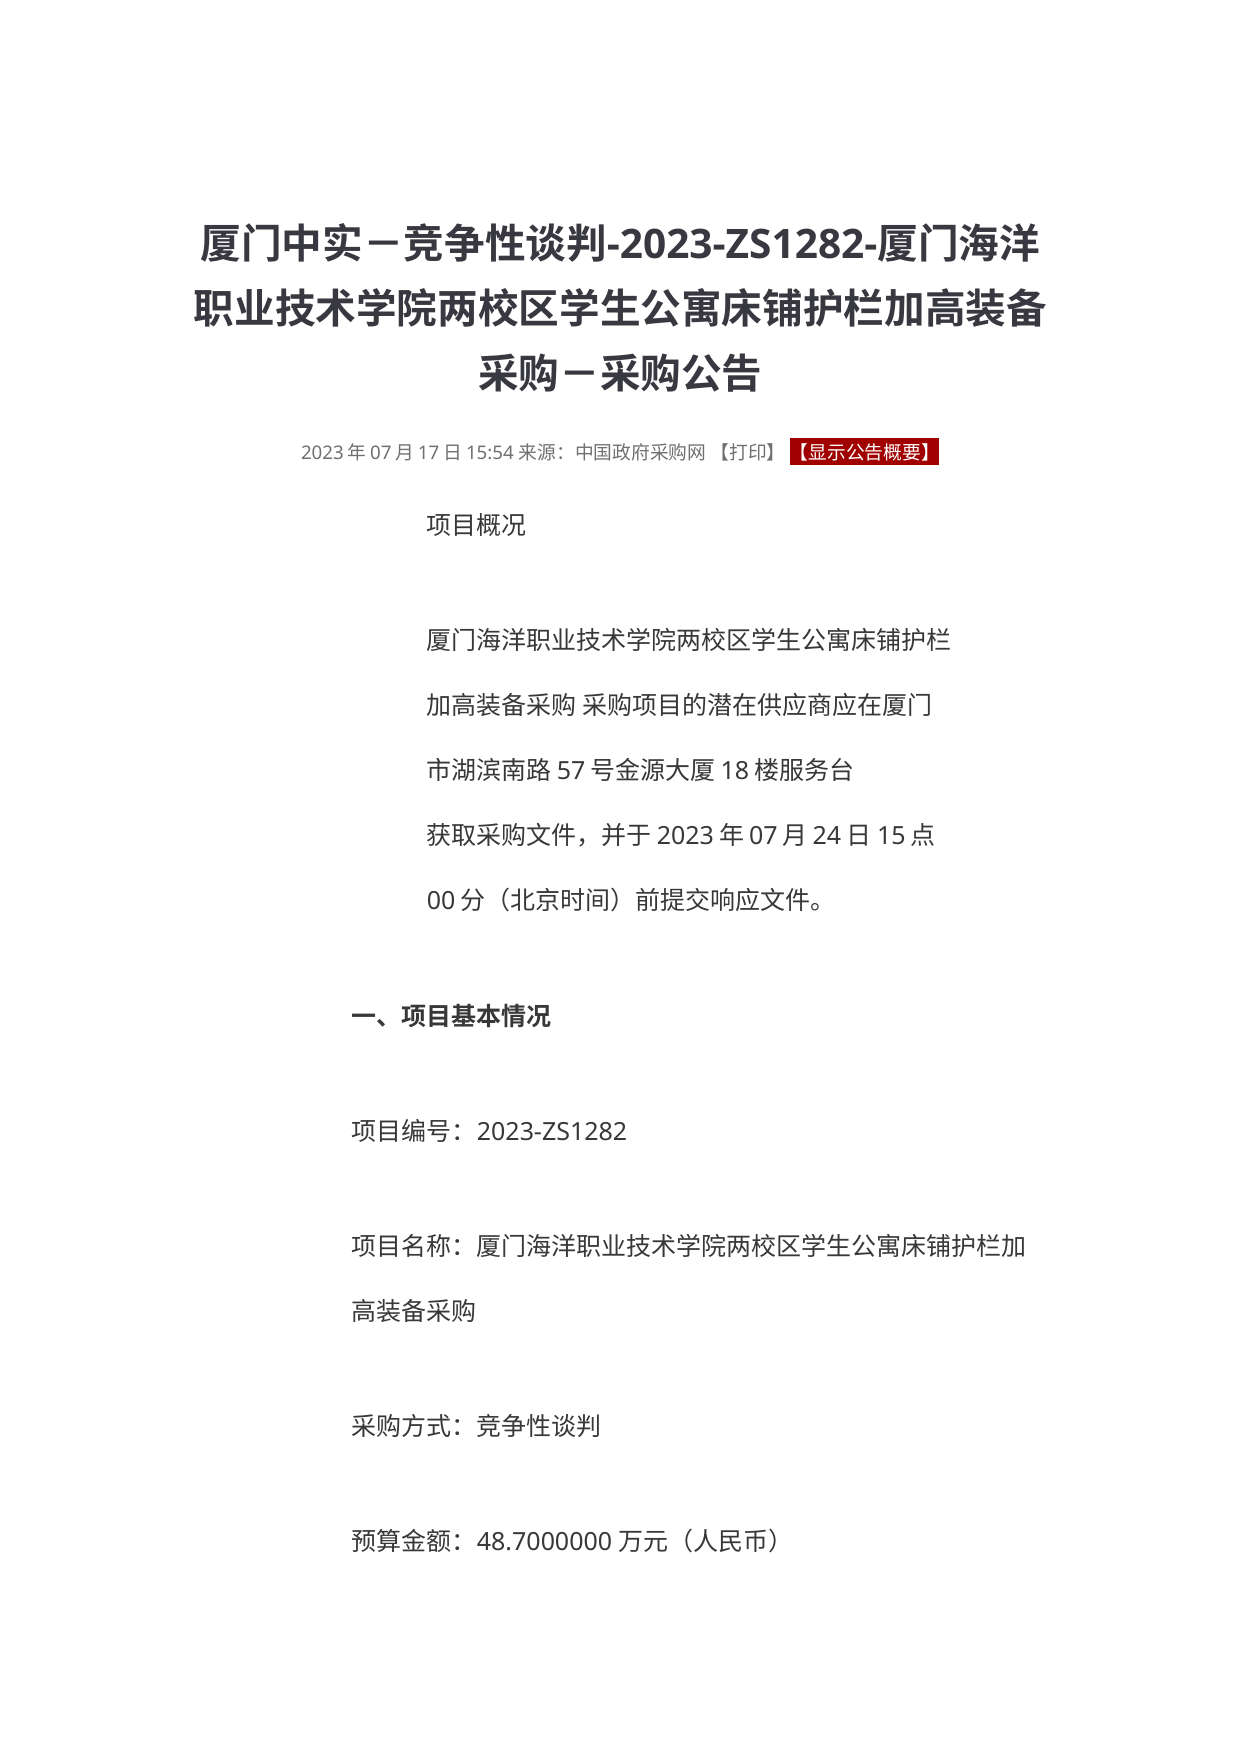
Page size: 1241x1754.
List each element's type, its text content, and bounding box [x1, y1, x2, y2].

text 采购方式：竞争性谈判 [352, 1392, 1029, 1457]
text 项目编号：2023-ZS1282 [352, 1097, 1029, 1162]
text 项目概况 [427, 491, 954, 556]
text 一、项目基本情况 [352, 982, 1029, 1047]
text 2023年07月17日 15:54 来源：中国政府采购网 【打印】 【显示公告概要】 [187, 435, 1053, 468]
text 厦门海洋职业技术学院两校区学生公寓床铺护栏加高装备采购 采购项目的潜在供应商应在厦门市湖滨南路57号金源大厦18楼服务台 获取采购文件，并于2023年07月24日 15点00分（北京时间）前提交响应文件。 [427, 606, 954, 931]
text 项目名称：厦门海洋职业技术学院两校区学生公寓床铺护栏加高装备采购 [352, 1212, 1029, 1342]
text 预算金额：48.7000000 万元（人民币） [352, 1507, 1029, 1572]
subtitle 厦门中实－竞争性谈判-2023-ZS1282-厦门海洋职业技术学院两校区学生公寓床铺护栏加高装备采购－采购公告 [187, 209, 1053, 404]
